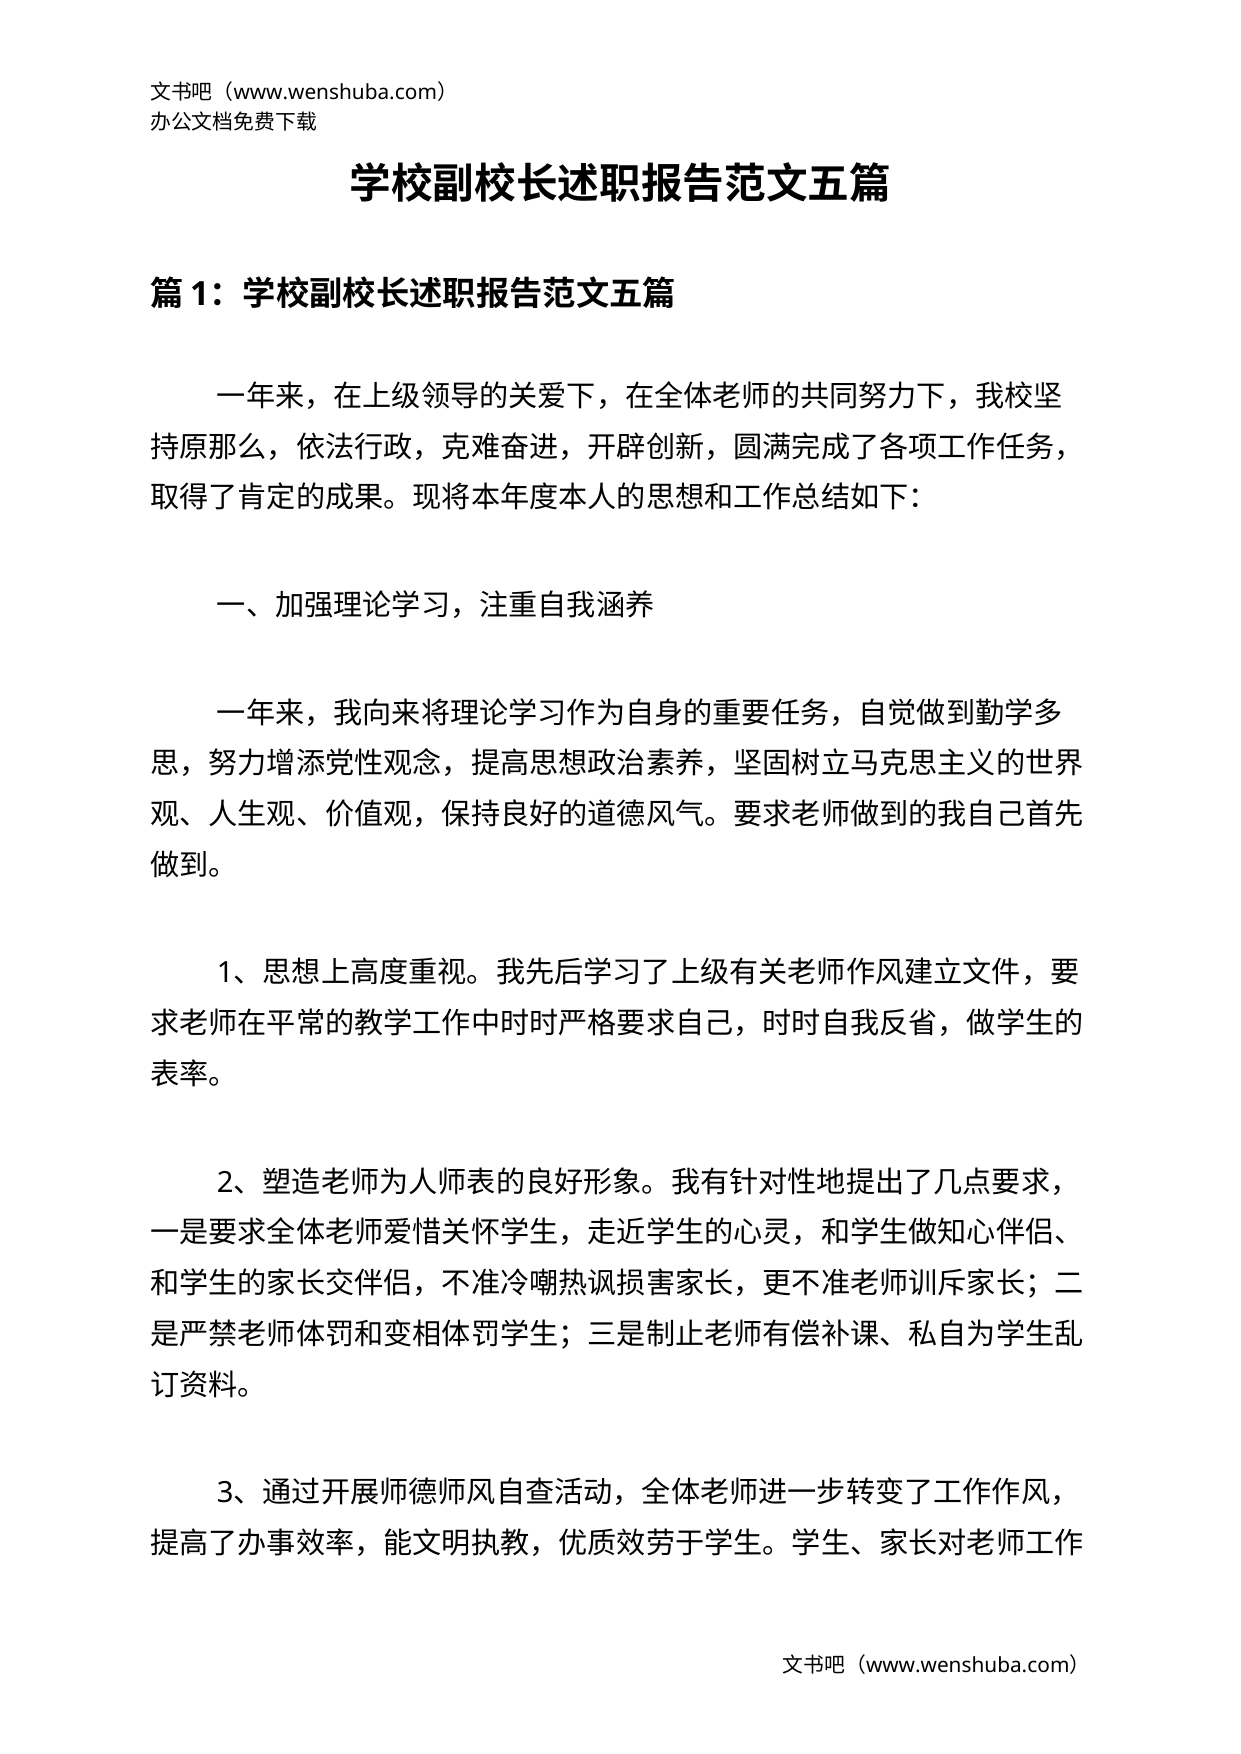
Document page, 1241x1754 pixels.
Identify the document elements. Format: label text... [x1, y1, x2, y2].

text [150, 1469, 1090, 1562]
subtitle 学校副校长述职报告范文五篇 [150, 150, 1090, 210]
text 一年来，在上级领导的关爱下，在全体老师的共同努力下，我校坚持原那么，依法行政，克难奋进，开辟创新，圆满完成了各项工作任务，取得了肯定的成果。现将本年度本人的思想和工作总结如下： [150, 372, 1090, 516]
text 2、塑造老师为人师表的良好形象。我有针对性地提出了几点要求，一是要求全体老师爱惜关怀学生，走近学生的心灵，和学生做知心伴侣、和学生的家长交伴侣，不准冷嘲热讽损害家长，更不准老师训斥家长；二是严禁老师体罚和变相体罚学生；三是制止老师有偿补课、私自为学生乱订资料。 [150, 1158, 1090, 1403]
text 1、思想上高度重视。我先后学习了上级有关老师作风建立文件，要求老师在平常的教学工作中时时严格要求自己，时时自我反省，做学生的表率。 [150, 949, 1090, 1093]
text 一年来，我向来将理论学习作为自身的重要任务，自觉做到勤学多思，努力增添党性观念，提高思想政治素养，坚固树立马克思主义的世界观、人生观、价值观，保持良好的道德风气。要求老师做到的我自己首先做到。 [150, 689, 1090, 884]
text 篇1：学校副校长述职报告范文五篇 [150, 267, 1090, 316]
text 一、加强理论学习，注重自我涵养 [150, 582, 1090, 624]
